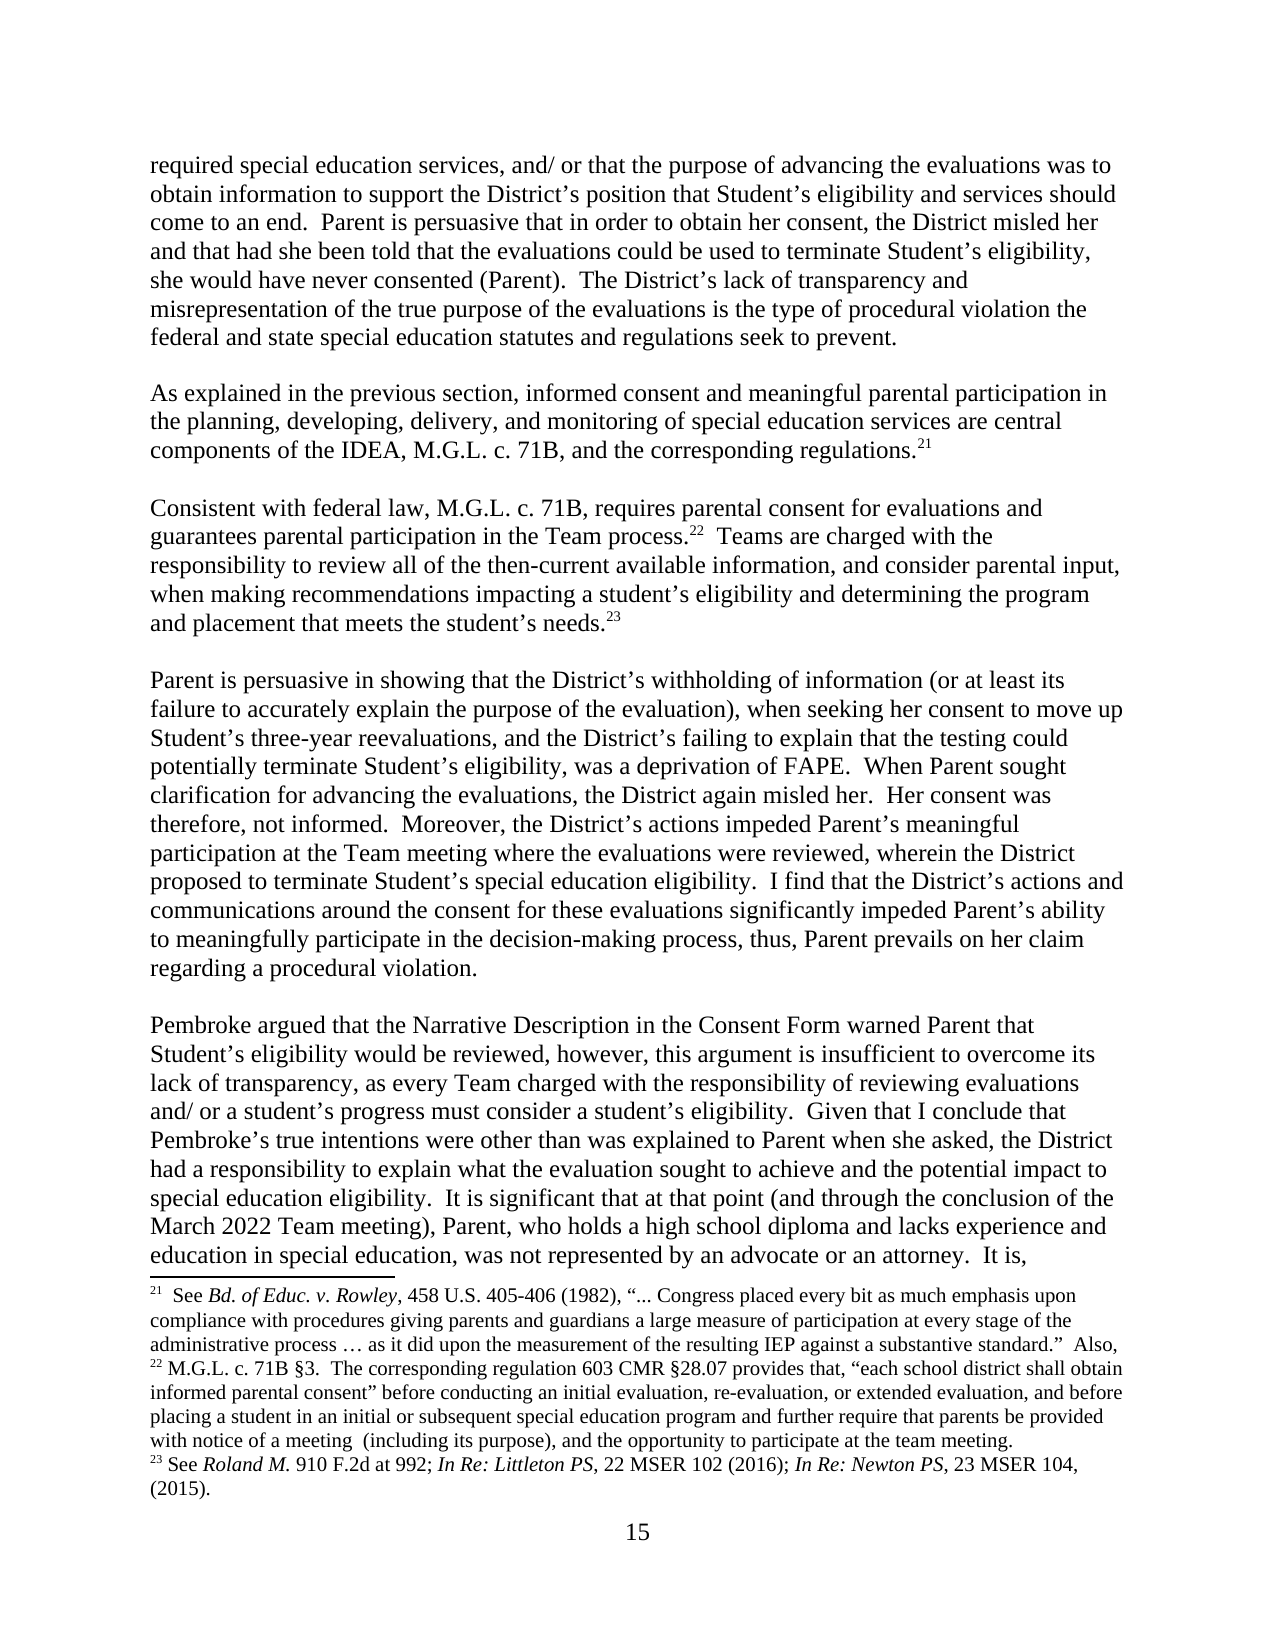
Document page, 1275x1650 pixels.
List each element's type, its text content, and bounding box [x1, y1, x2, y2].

text As explained in the previous section, informed consent and meaningful parental participation in the planning, developing, delivery, and monitoring of special education services are central components of the IDEA, M.G.L. c. 71B, and the corresponding regulations. [150, 378, 1125, 464]
text Parent is persuasive in showing that the District’s withholding of information (or at least its failure to accurately explain the purpose of the evaluation), when seeking her consent to move up Student’s three-year reevaluations, and the District’s failing to explain that the testing could potentially terminate Student’s eligibility, was a deprivation of FAPE. When Parent sought clarification for advancing the evaluations, the District again misled her. Her consent was therefore, not informed. Moreover, the District’s actions impeded Parent’s meaningful participation at the Team meeting where the evaluations were reviewed, wherein the District proposed to terminate Student’s special education eligibility. I find that the District’s actions and communications around the consent for these evaluations significantly impeded Parent’s ability to meaningfully participate in the decision-making process, thus, Parent prevails on her claim regarding a procedural violation. [150, 665, 1125, 981]
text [150, 1010, 1125, 1269]
text Consistent with federal law, M.G.L. c. 71B, requires parental consent for evaluations and guarantees parental participation in the Team process. Teams are charged with the responsibility to review all of the then-current available information, and consider parental input, when making recommendations impacting a student’s eligibility and determining the program and placement that meets the student’s needs. [150, 493, 1125, 636]
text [150, 150, 1125, 351]
